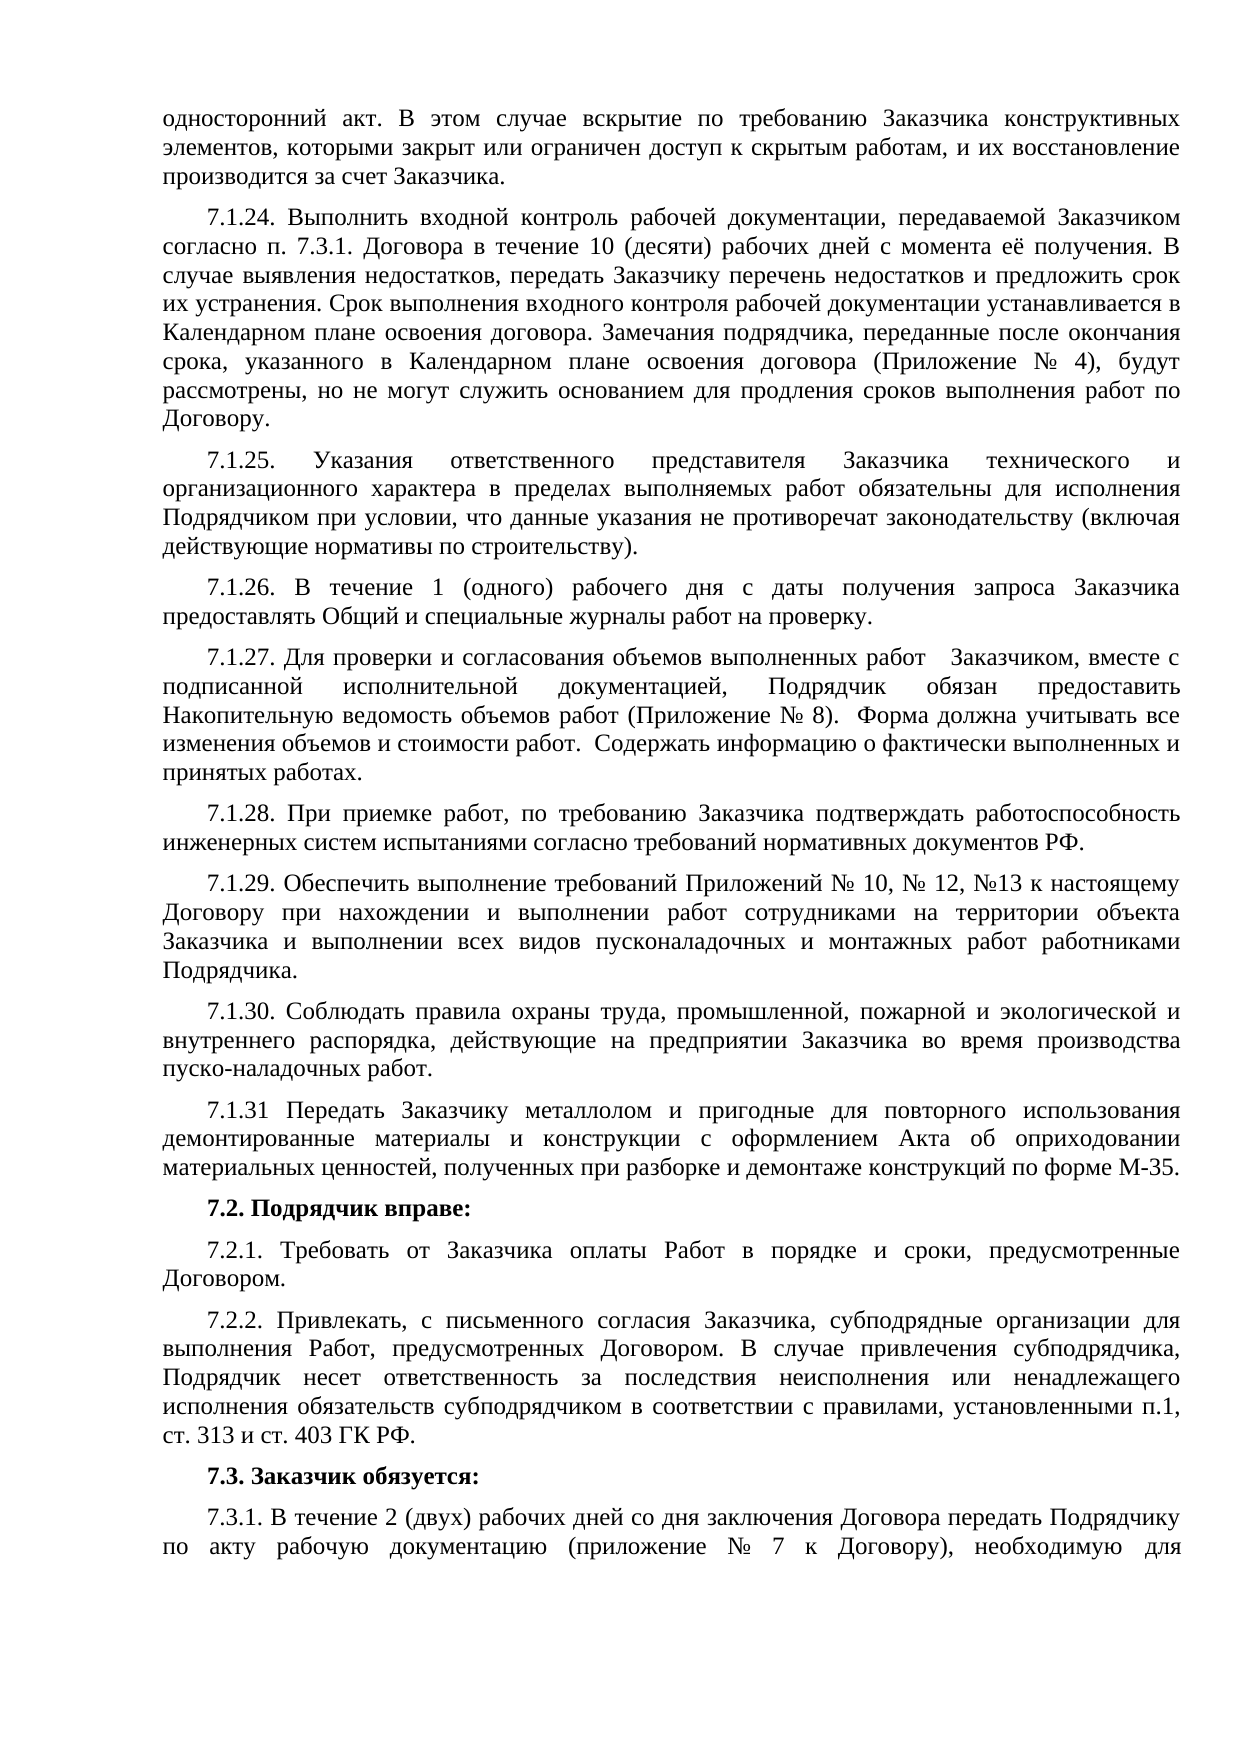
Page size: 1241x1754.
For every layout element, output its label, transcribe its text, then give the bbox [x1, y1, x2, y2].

text 7.1.28. При приемке работ, по требованию Заказчика подтверждать работоспособность инженерных систем испытаниями согласно требований нормативных документов РФ. [162, 798, 1181, 856]
text 7.3. Заказчик обязуется: [162, 1461, 1181, 1490]
text 7.1.24. Выполнить входной контроль рабочей документации, передаваемой Заказчиком согласно п. 7.3.1. Договора в течение 10 (десяти) рабочих дней с момента её получения. В случае выявления недостатков, передать Заказчику перечень недостатков и предложить срок их устранения. Срок выполнения входного контроля рабочей документации устанавливается в Календарном плане освоения договора. Замечания подрядчика, переданные после окончания срока, указанного в Календарном плане освоения договора (Приложение № 4), будут рассмотрены, но не могут служить основанием для продления сроков выполнения работ по Договору. [162, 202, 1181, 432]
text 7.2. Подрядчик вправе: [162, 1193, 1181, 1222]
text 7.2.1. Требовать от Заказчика оплаты Работ в порядке и сроки, предусмотренные Договором. [162, 1235, 1181, 1292]
text 7.2.2. Привлекать, с письменного согласия Заказчика, субподрядные организации для выполнения Работ, предусмотренных Договором. В случае привлечения субподрядчика, Подрядчик несет ответственность за последствия неисполнения или ненадлежащего исполнения обязательств субподрядчиком в соответствии с правилами, установленными п.1, ст. 313 и ст. 403 ГК РФ. [162, 1305, 1181, 1448]
text 7.1.26. В течение 1 (одного) рабочего дня с даты получения запроса Заказчика предоставлять Общий и специальные журналы работ на проверку. [162, 572, 1181, 630]
text 7.1.31 Передать Заказчику металлолом и пригодные для повторного использования демонтированные материалы и конструкции с оформлением Акта об оприходовании материальных ценностей, полученных при разборке и демонтаже конструкций по форме М-35. [162, 1095, 1181, 1181]
text 7.1.25. Указания ответственного представителя Заказчика технического и организационного характера в пределах выполняемых работ обязательны для исполнения Подрядчиком при условии, что данные указания не противоречат законодательству (включая действующие нормативы по строительству). [162, 445, 1181, 560]
text 7.1.30. Соблюдать правила охраны труда, промышленной, пожарной и экологической и внутреннего распорядка, действующие на предприятии Заказчика во время производства пуско-наладочных работ. [162, 996, 1181, 1082]
text 7.1.27. Для проверки и согласования объемов выполненных работ Заказчиком, вместе с подписанной исполнительной документацией, Подрядчик обязан предоставить Накопительную ведомость объемов работ (Приложение № 8). Форма должна учитывать все изменения объемов и стоимости работ. Содержать информацию о фактически выполненных и принятых работах. [162, 642, 1181, 786]
text 7.1.29. Обеспечить выполнение требований Приложений № 10, № 12, №13 к настоящему Договору при нахождении и выполнении работ сотрудниками на территории объекта Заказчика и выполнении всех видов пусконаладочных и монтажных работ работниками Подрядчика. [162, 868, 1181, 983]
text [162, 1502, 1181, 1560]
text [162, 103, 1181, 190]
